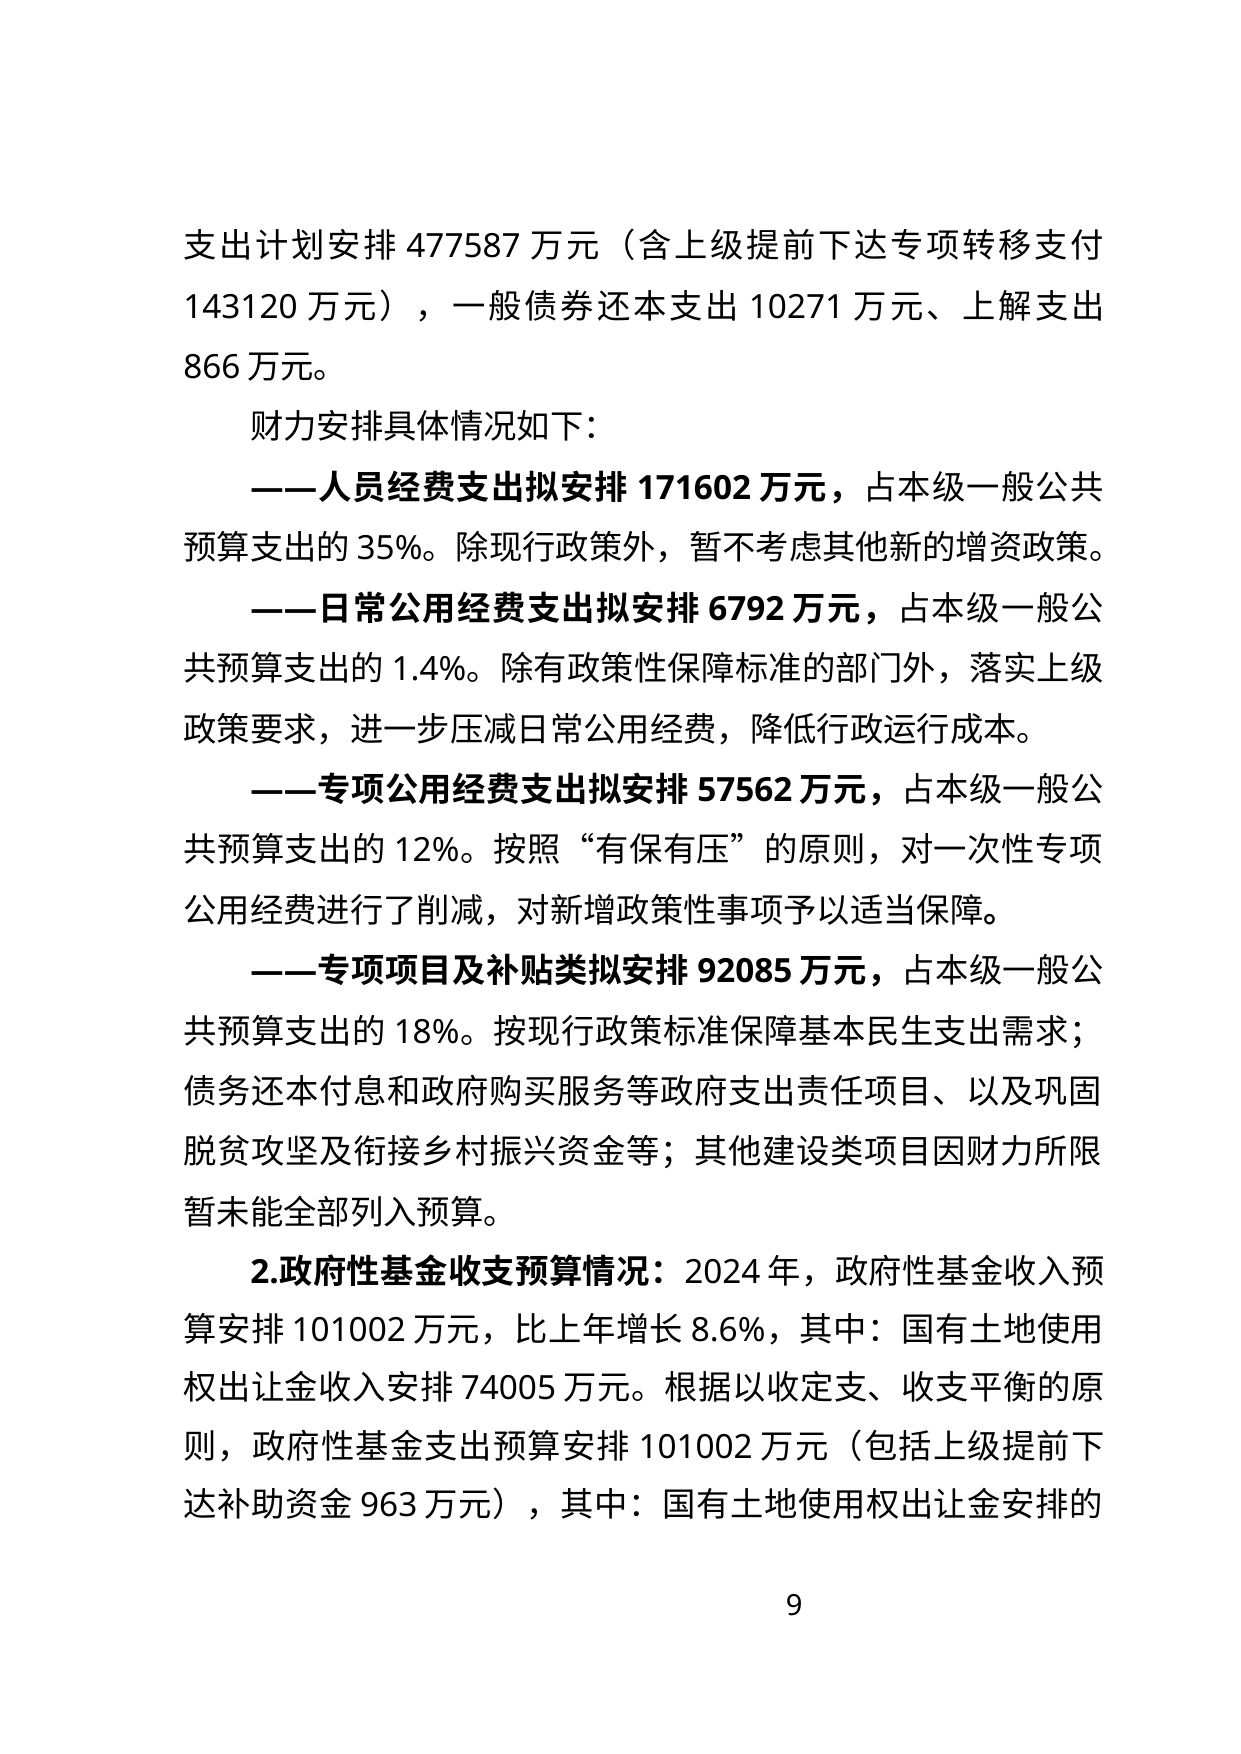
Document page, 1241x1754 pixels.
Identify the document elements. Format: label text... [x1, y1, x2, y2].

text ——人员经费支出拟安排171602万元，占本级一般公共预算支出的35%。除现行政策外，暂不考虑其他新的增资政策。 [183, 451, 1104, 572]
text ——专项公用经费支出拟安排57562万元，占本级一般公共预算支出的12%。按照“有保有压”的原则，对一次性专项公用经费进行了削减，对新增政策性事项予以适当保障。 [183, 753, 1104, 934]
text 2024全县总支出预计488724万元，其中：一般公共预算支出计划安排477587万元（含上级提前下达专项转移支付143120万元），一般债券还本支出10271万元、上解支出866万元。 [183, 209, 1104, 391]
text ——专项项目及补贴类拟安排92085万元，占本级一般公共预算支出的18%。按现行政策标准保障基本民生支出需求；债务还本付息和政府购买服务等政府支出责任项目、以及巩固脱贫攻坚及衔接乡村振兴资金等；其他建设类项目因财力所限暂未能全部列入预算。 [183, 934, 1104, 1236]
text 财力安排具体情况如下： [183, 391, 1104, 451]
text ——日常公用经费支出拟安排6792万元，占本级一般公共预算支出的1.4%。除有政策性保障标准的部门外，落实上级政策要求，进一步压减日常公用经费，降低行政运行成本。 [183, 572, 1104, 753]
